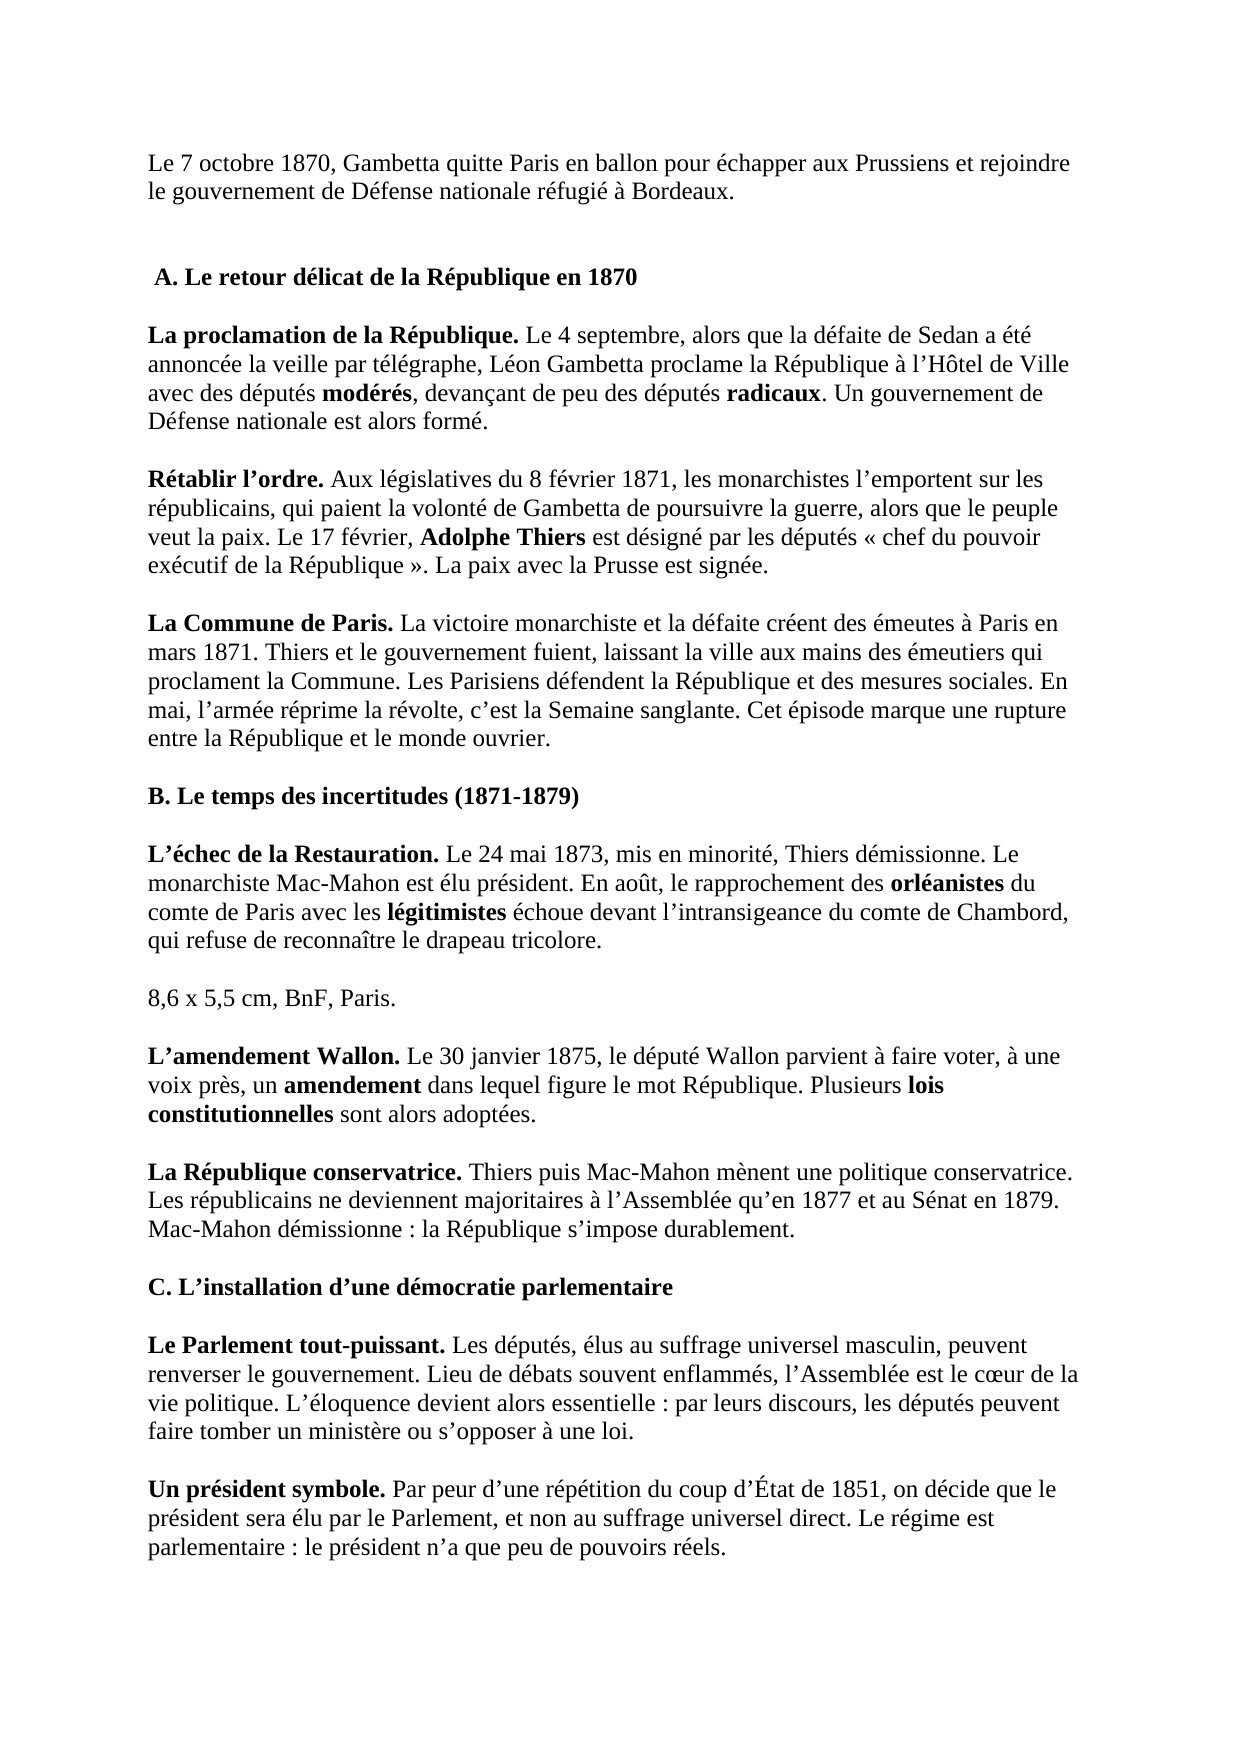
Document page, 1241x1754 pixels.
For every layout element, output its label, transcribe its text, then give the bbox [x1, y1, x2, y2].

text C. L’installation d’une démocratie parlementaire [148, 1272, 1093, 1301]
text L’échec de la Restauration. Le 24 mai 1873, mis en minorité, Thiers démissionne. Le monarchiste Mac-Mahon est élu président. En août, le rapprochement des orléanistes du comte de Paris avec les légitimistes échoue devant l’intransigeance du comte de Chambord, qui refuse de reconnaître le drapeau tricolore. [148, 839, 1093, 954]
text Le Parlement tout-puissant. Les députés, élus au suffrage universel masculin, peuvent renverser le gouvernement. Lieu de débats souvent enflammés, l’Assemblée est le cœur de la vie politique. L’éloquence devient alors essentielle : par leurs discours, les députés peuvent faire tomber un ministère ou s’opposer à une loi. [148, 1330, 1093, 1445]
text 8,6 x 5,5 cm, BnF, Paris. [148, 983, 1093, 1012]
text Un président symbole. Par peur d’une répétition du coup d’État de 1851, on décide que le président sera élu par le Parlement, et non au suffrage universel direct. Le régime est parlementaire : le président n’a que peu de pouvoirs réels. [148, 1474, 1093, 1561]
text L’amendement Wallon. Le 30 janvier 1875, le député Wallon parvient à faire voter, à une voix près, un amendement dans lequel figure le mot République. Plusieurs lois constitutionnelles sont alors adoptées. [148, 1041, 1093, 1128]
text B. Le temps des incertitudes (1871-1879) [148, 781, 1093, 810]
text A. Le retour délicat de la République en 1870 [148, 262, 1093, 291]
text La République conservatrice. Thiers puis Mac-Mahon mènent une politique conservatrice. Les républicains ne deviennent majoritaires à l’Assemblée qu’en 1877 et au Sénat en 1879. Mac-Mahon démissionne : la République s’impose durablement. [148, 1157, 1093, 1243]
text Le 7 octobre 1870, Gambetta quitte Paris en ballon pour échapper aux Prussiens et rejoindre le gouvernement de Défense nationale réfugié à Bordeaux. [148, 148, 1093, 233]
text La proclamation de la République. Le 4 septembre, alors que la défaite de Sedan a été annoncée la veille par télégraphe, Léon Gambetta proclame la République à l’Hôtel de Ville avec des députés modérés, devançant de peu des députés radicaux. Un gouvernement de Défense nationale est alors formé. [148, 320, 1093, 435]
text La Commune de Paris. La victoire monarchiste et la défaite créent des émeutes à Paris en mars 1871. Thiers et le gouvernement fuient, laissant la ville aux mains des émeutiers qui proclament la Commune. Les Parisiens défendent la République et des mesures sociales. En mai, l’armée réprime la révolte, c’est la Semaine sanglante. Cet épisode marque une rupture entre la République et le monde ouvrier. [148, 608, 1093, 752]
text Rétablir l’ordre. Aux législatives du 8 février 1871, les monarchistes l’emportent sur les républicains, qui paient la volonté de Gambetta de poursuivre la guerre, alors que le peuple veut la paix. Le 17 février, Adolphe Thiers est désigné par les députés « chef du pouvoir exécutif de la République ». La paix avec la Prusse est signée. [148, 464, 1093, 579]
